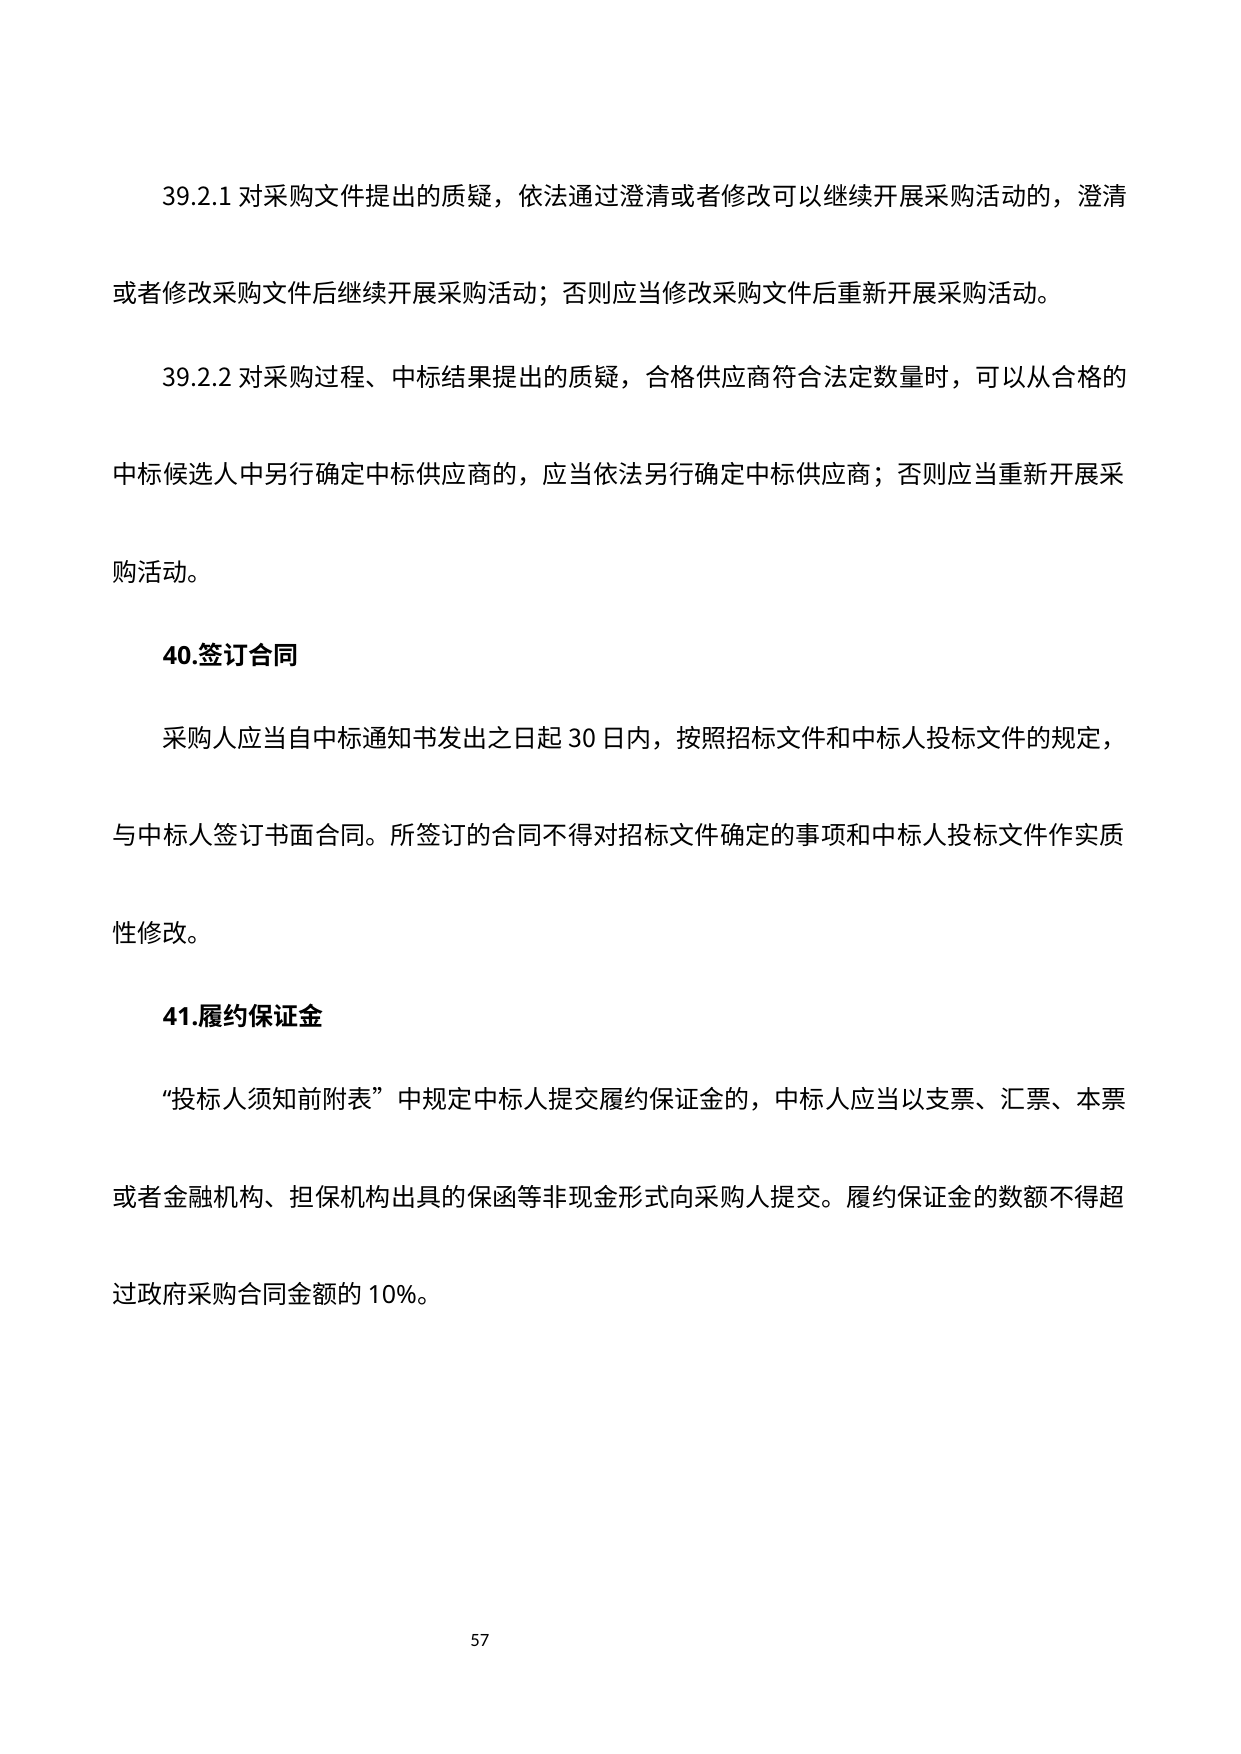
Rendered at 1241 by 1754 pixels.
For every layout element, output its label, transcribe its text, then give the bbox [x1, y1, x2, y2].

text 40.签订合同 [112, 621, 1128, 686]
text 39.2.2 对采购过程、中标结果提出的质疑，合格供应商符合法定数量时，可以从合格的中标候选人中另行确定中标供应商的，应当依法另行确定中标供应商；否则应当重新开展采购活动。 [112, 343, 1128, 603]
text 采购人应当自中标通知书发出之日起30日内，按照招标文件和中标人投标文件的规定，与中标人签订书面合同。所签订的合同不得对招标文件确定的事项和中标人投标文件作实质性修改。 [112, 704, 1128, 964]
text “投标人须知前附表”中规定中标人提交履约保证金的，中标人应当以支票、汇票、本票或者金融机构、担保机构出具的保函等非现金形式向采购人提交。履约保证金的数额不得超过政府采购合同金额的10%。 [112, 1065, 1128, 1325]
text 39.2.1 对采购文件提出的质疑，依法通过澄清或者修改可以继续开展采购活动的，澄清或者修改采购文件后继续开展采购活动；否则应当修改采购文件后重新开展采购活动。 [112, 162, 1128, 324]
text 41.履约保证金 [112, 982, 1128, 1047]
